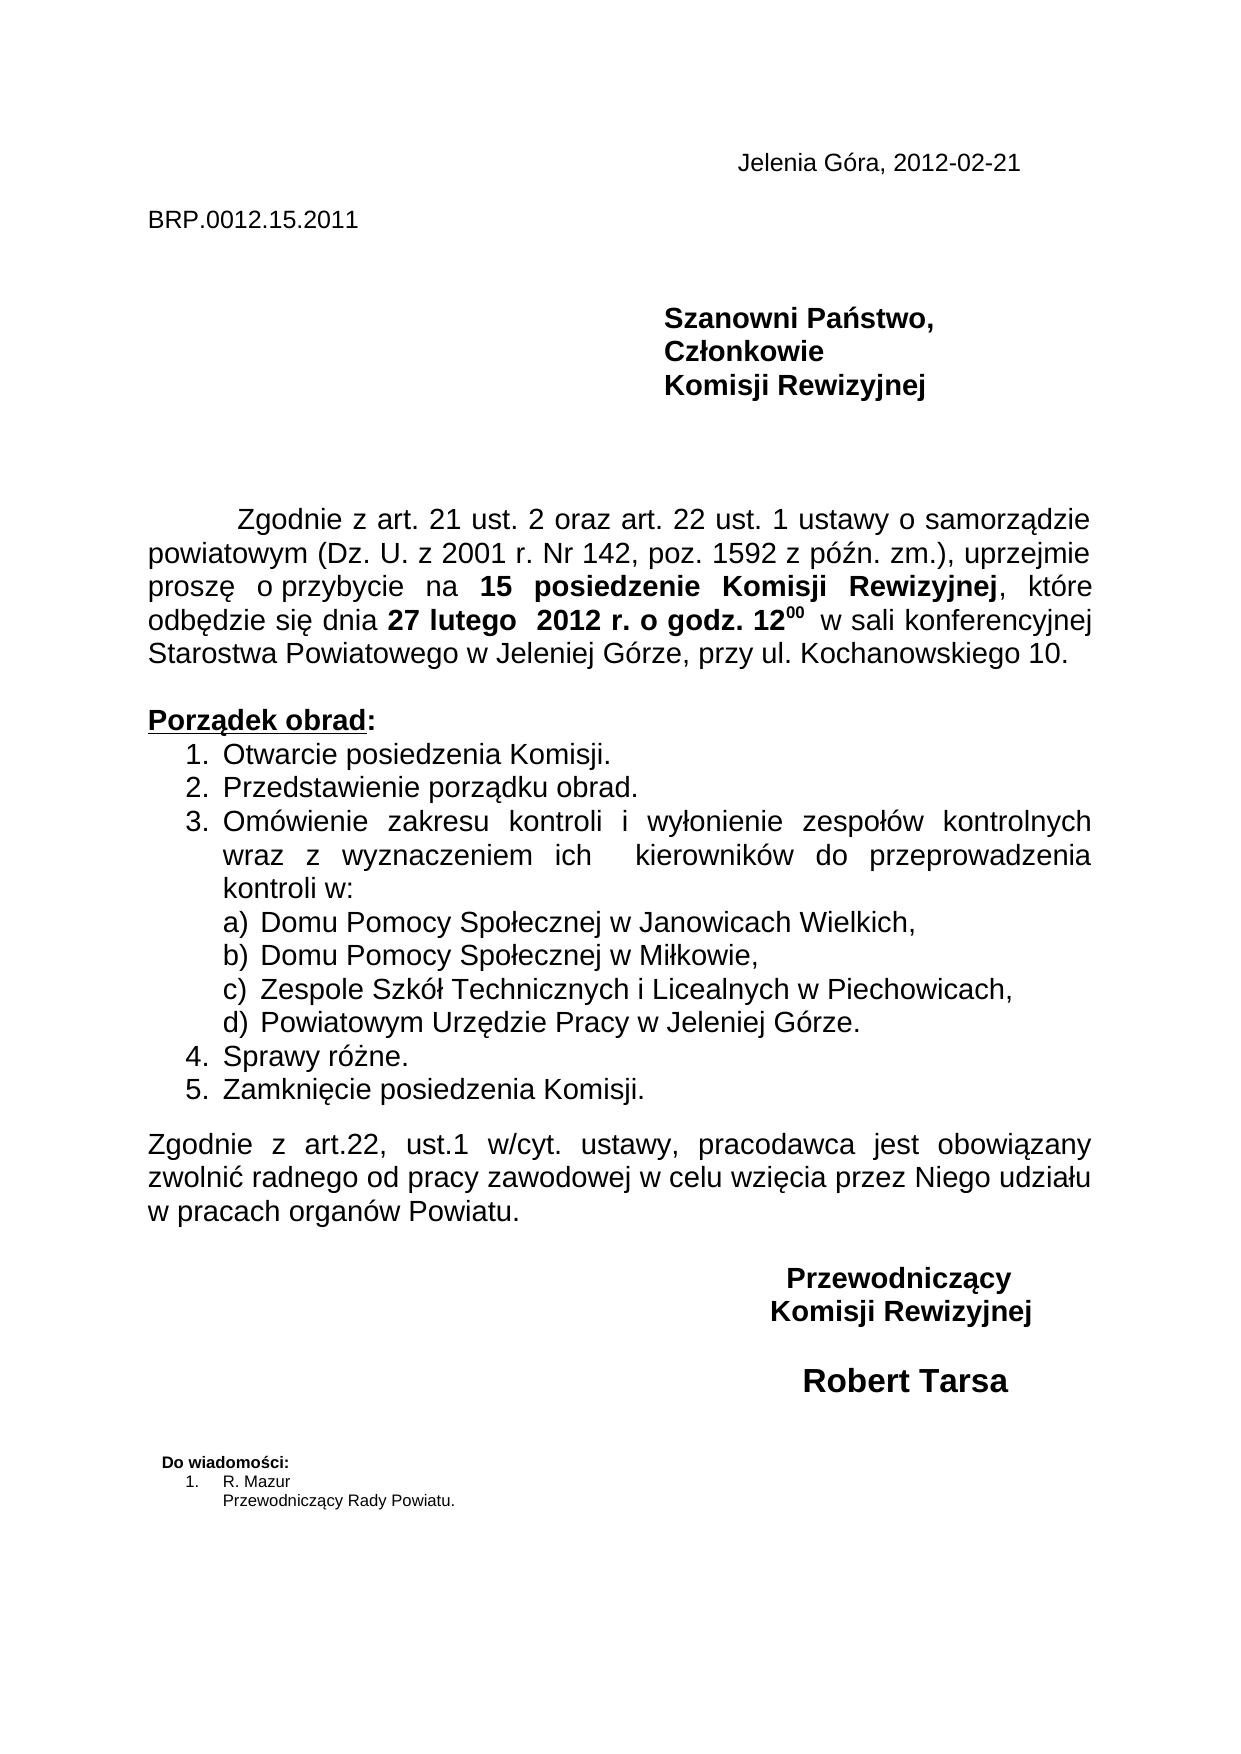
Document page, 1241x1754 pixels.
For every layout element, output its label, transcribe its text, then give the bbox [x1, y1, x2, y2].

text Szanowni Państwo, [664, 301, 1093, 334]
text Przewodniczący Rady Powiatu. [223, 1491, 1093, 1510]
list Domu Pomocy Społecznej w Janowicach Wielkich, [223, 905, 1093, 938]
text Zgodnie z art.22, ust.1 w/cyt. ustawy, pracodawca jest obowiązany zwolnić radnego od pracy zawodowej w celu wzięcia przez Niego udziału w pracach organów Powiatu. [148, 1127, 1093, 1227]
text Porządek obrad: [148, 703, 1093, 737]
text Robert Tarsa [148, 1362, 1093, 1400]
text Jelenia Góra, 2012-02-21 [148, 148, 1093, 176]
list Otwarcie posiedzenia Komisji. [185, 737, 1093, 771]
list Zamknięcie posiedzenia Komisji. [185, 1072, 1093, 1106]
text Zgodnie z art. 21 ust. 2 oraz art. 22 ust. 1 ustawy o samorządzie powiatowym (Dz. U. z 2001 r. Nr 142, poz. 1592 z późn. zm.), uprzejmie proszę o przybycie na 15 posiedzenie Komisji Rewizyjnej, które odbędzie się dnia 27 lutego 2012 r. o godz. 1200 w sali konferencyjnej Starostwa Powiatowego w Jeleniej Górze, przy ul. Kochanowskiego 10. [148, 502, 1093, 670]
text BRP.0012.15.2011 [148, 205, 1093, 234]
list Sprawy różne. [185, 1039, 1093, 1072]
text Członkowie Komisji Rewizyjnej [664, 334, 1093, 402]
list Domu Pomocy Społecznej w Miłkowie, [223, 938, 1093, 972]
text Przewodniczący Komisji Rewizyjnej [221, 1261, 1093, 1328]
list Przedstawienie porządku obrad. [185, 771, 1093, 804]
list Omówienie zakresu kontroli i wyłonienie zespołów kontrolnych wraz z wyznaczeniem ich kierowników do przeprowadzenia kontroli w: [185, 804, 1093, 905]
list Powiatowym Urzędzie Pracy w Jeleniej Górze. [223, 1005, 1093, 1039]
list Zespole Szkół Technicznych i Licealnych w Piechowicach, [223, 972, 1093, 1005]
list R. Mazur [185, 1472, 1093, 1491]
text Do wiadomości: [148, 1453, 1093, 1472]
